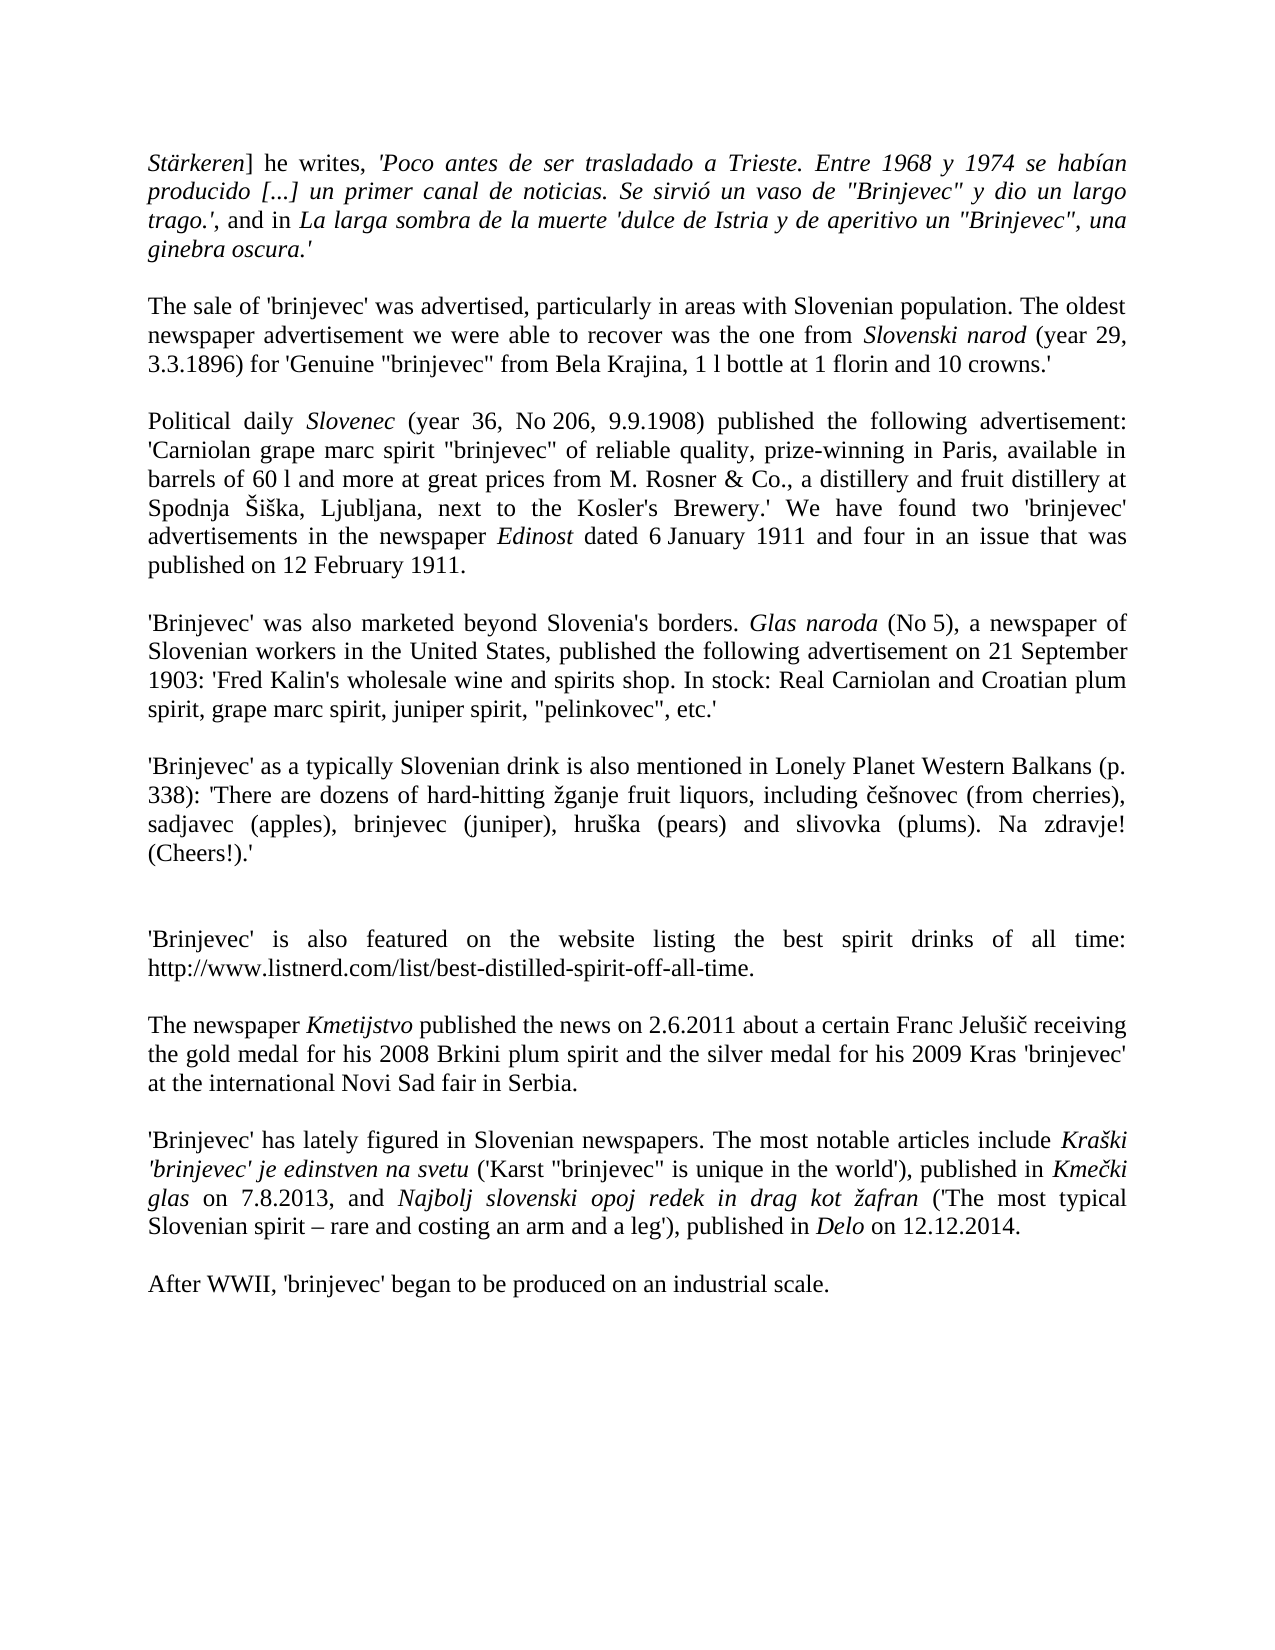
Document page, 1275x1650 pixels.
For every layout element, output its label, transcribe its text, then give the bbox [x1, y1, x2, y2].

text 'Brinjevec' as a typically Slovenian drink is also mentioned in Lonely Planet Western Balkans (p. 338): 'There are dozens of hard-hitting žganje fruit liquors, including češnovec (from cherries), sadjavec (apples), brinjevec (juniper), hruška (pears) and slivovka (plums). Na zdravje! (Cheers!).' [148, 751, 1127, 866]
text The sale of 'brinjevec' was advertised, particularly in areas with Slovenian population. The oldest newspaper advertisement we were able to recover was the one from Slovenski narod (year 29, 3.3.1896) for 'Genuine "brinjevec" from Bela Krajina, 1 l bottle at 1 florin and 10 crowns.' [148, 291, 1127, 378]
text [148, 148, 1127, 263]
text 'Brinjevec' has lately figured in Slovenian newspapers. The most notable articles include Kraški 'brinjevec' je edinstven na svetu ('Karst "brinjevec" is unique in the world'), published in Kmečki glas on 7.8.2013, and Najbolj slovenski opoj redek in drag kot žafran ('The most typical Slovenian spirit – rare and costing an arm and a leg'), published in Delo on 12.12.2014. [148, 1125, 1127, 1240]
text After WWII, 'brinjevec' began to be produced on an industrial scale. [148, 1269, 1127, 1298]
text 'Brinjevec' is also featured on the website listing the best spirit drinks of all time: http://www.listnerd.com/list/best-distilled-spirit-off-all-time. [148, 924, 1127, 981]
text Political daily Slovenec (year 36, No 206, 9.9.1908) published the following advertisement: 'Carniolan grape marc spirit "brinjevec" of reliable quality, prize-winning in Paris, available in barrels of 60 l and more at great prices from M. Rosner & Co., a distillery and fruit distillery at Spodnja Šiška, Ljubljana, next to the Kosler's Brewery.' We have found two 'brinjevec' advertisements in the newspaper Edinost dated 6 January 1911 and four in an issue that was published on 12 February 1911. [148, 406, 1127, 579]
text 'Brinjevec' was also marketed beyond Slovenia's borders. Glas naroda (No 5), a newspaper of Slovenian workers in the United States, published the following advertisement on 21 September 1903: 'Fred Kalin's wholesale wine and spirits shop. In stock: Real Carniolan and Croatian plum spirit, grape marc spirit, juniper spirit, "pelinkovec", etc.' [148, 608, 1127, 723]
text The newspaper Kmetijstvo published the news on 2.6.2011 about a certain Franc Jelušič receiving the gold medal for his 2008 Brkini plum spirit and the silver medal for his 2009 Kras 'brinjevec' at the international Novi Sad fair in Serbia. [148, 1010, 1127, 1096]
